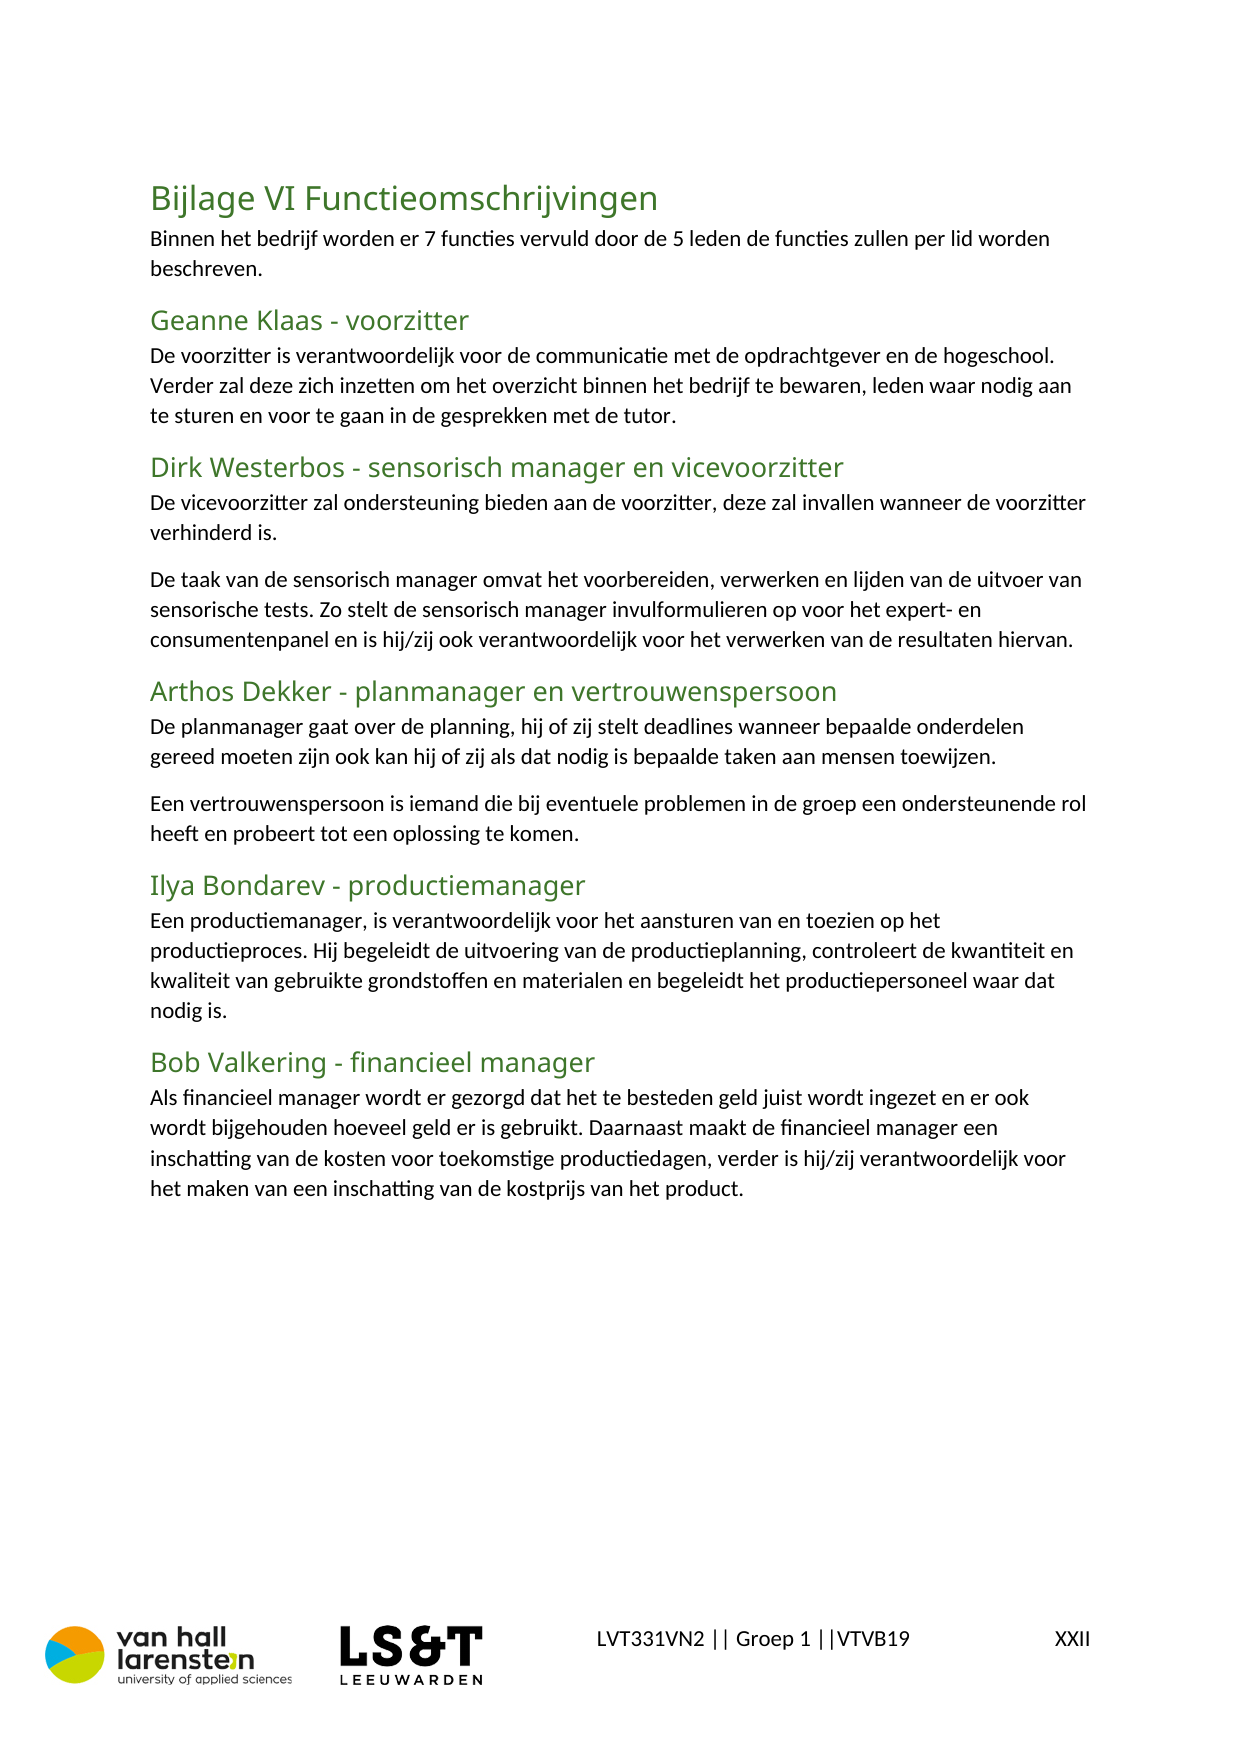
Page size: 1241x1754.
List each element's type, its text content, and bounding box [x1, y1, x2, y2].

picture [340, 1625, 483, 1685]
subtitle Geanne Klaas - voorzitter [150, 301, 1090, 338]
subtitle Dirk Westerbos - sensorisch manager en vicevoorzitter [150, 448, 1090, 485]
text De planmanager gaat over de planning, hij of zij stelt deadlines wanneer bepaalde onderdelen gereed moeten zijn ook kan hij of zij als dat nodig is bepaalde taken aan mensen toewijzen. [150, 712, 1090, 770]
text De voorzitter is verantwoordelijk voor de communicatie met de opdrachtgever en de hogeschool. Verder zal deze zich inzetten om het overzicht binnen het bedrijf te bewaren, leden waar nodig aan te sturen en voor te gaan in de gesprekken met de tutor. [150, 341, 1090, 429]
subtitle Arthos Dekker - planmanager en vertrouwenspersoon [150, 672, 1090, 709]
text Een productiemanager, is verantwoordelijk voor het aansturen van en toezien op het productieproces. Hij begeleidt de uitvoering van de productieplanning, controleert de kwantiteit en kwaliteit van gebruikte grondstoffen en materialen en begeleidt het productiepersoneel waar dat nodig is. [150, 906, 1090, 1025]
text Een vertrouwenspersoon is iemand die bij eventuele problemen in de groep een ondersteunende rol heeft en probeert tot een oplossing te komen. [150, 789, 1090, 847]
text De vicevoorzitter zal ondersteuning bieden aan de voorzitter, deze zal invallen wanneer de voorzitter verhinderd is. [150, 488, 1090, 546]
text De taak van de sensorisch manager omvat het voorbereiden, verwerken en lijden van de uitvoer van sensorische tests. Zo stelt de sensorisch manager invulformulieren op voor het expert- en consumentenpanel en is hij/zij ook verantwoordelijk voor het verwerken van de resultaten hiervan. [150, 565, 1090, 653]
subtitle Bijlage VI Functieomschrijvingen [150, 175, 1090, 220]
subtitle Ilya Bondarev - productiemanager [150, 866, 1090, 903]
subtitle Bob Valkering - financieel manager [150, 1043, 1090, 1080]
text Binnen het bedrijf worden er 7 functies vervuld door de 5 leden de functies zullen per lid worden beschreven. [150, 224, 1090, 282]
picture [43, 1625, 292, 1685]
text Als financieel manager wordt er gezorgd dat het te besteden geld juist wordt ingezet en er ook wordt bijgehouden hoeveel geld er is gebruikt. Daarnaast maakt de financieel manager een inschatting van de kosten voor toekomstige productiedagen, verder is hij/zij verantwoordelijk voor het maken van een inschatting van de kostprijs van het product. [150, 1083, 1090, 1202]
